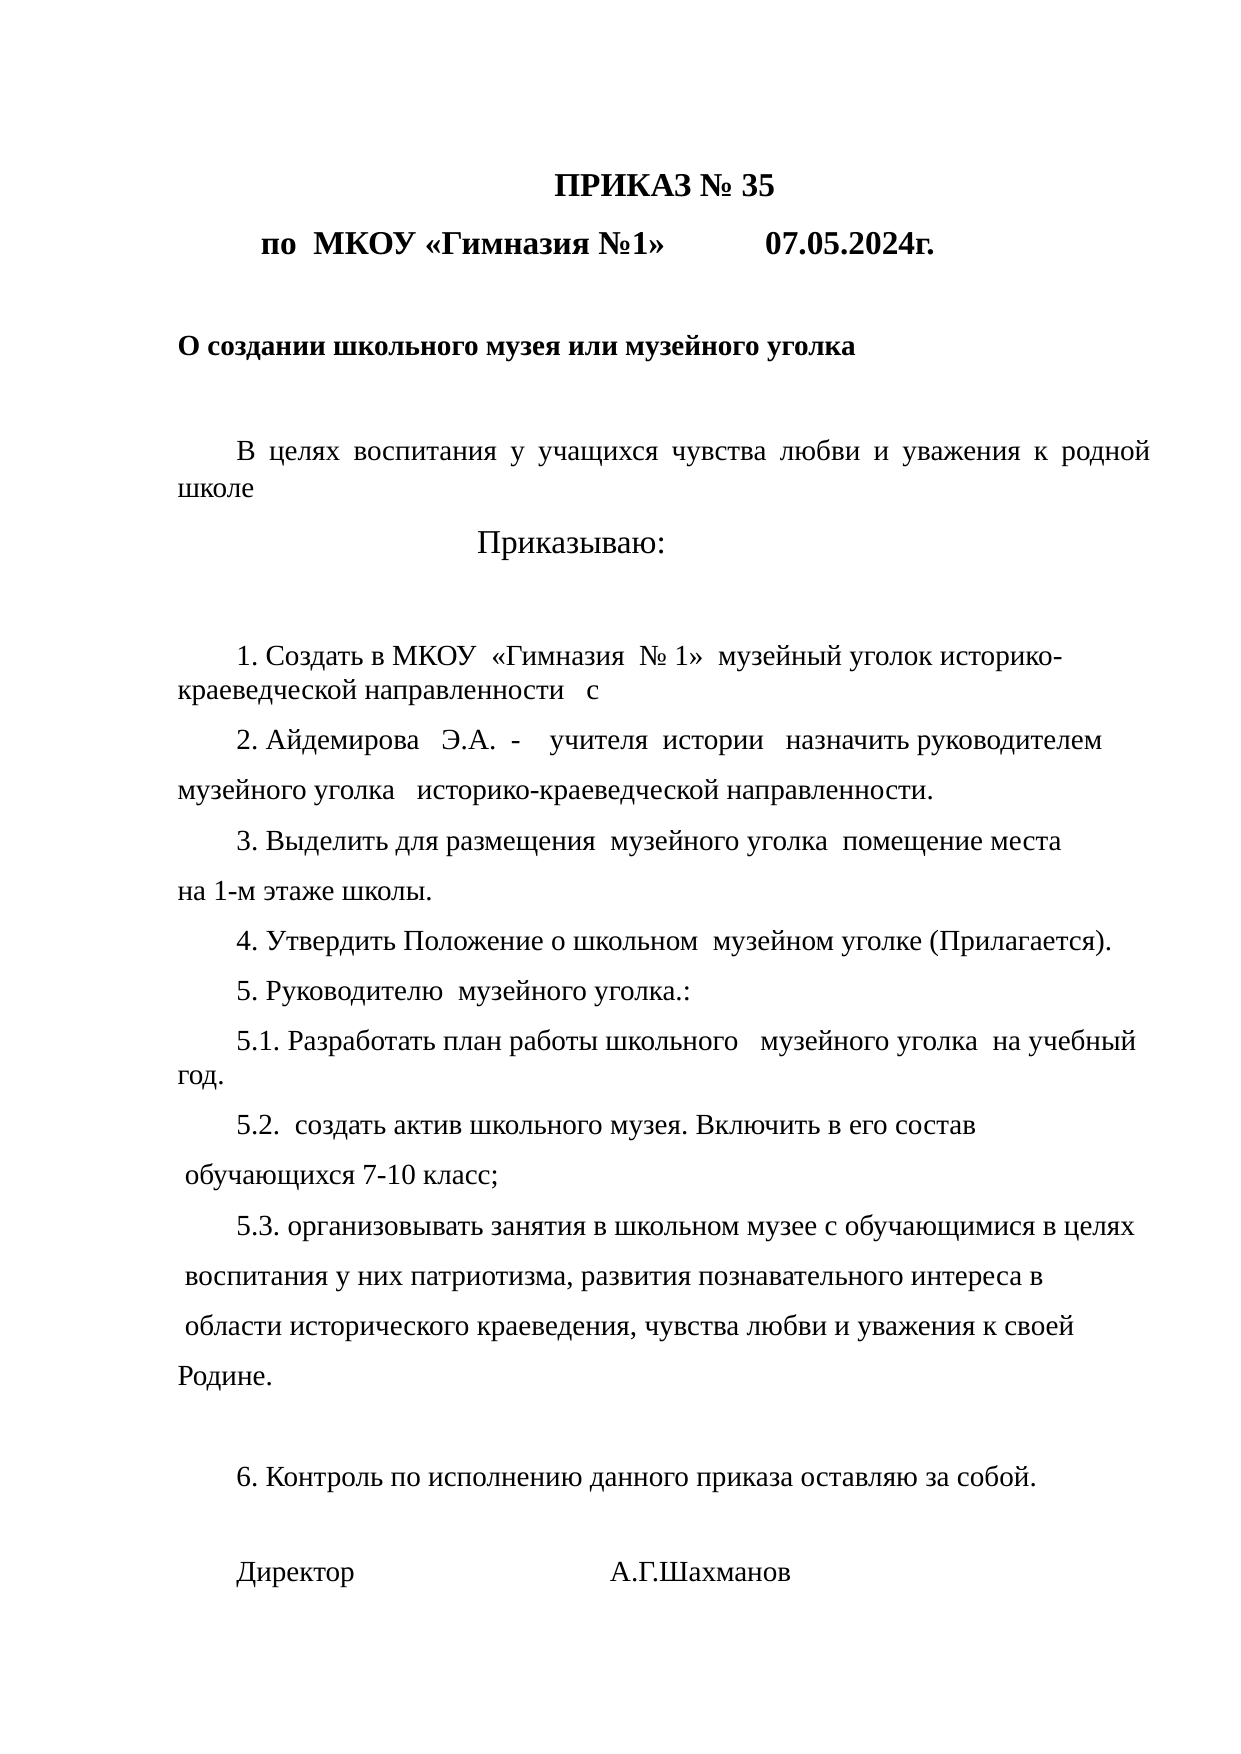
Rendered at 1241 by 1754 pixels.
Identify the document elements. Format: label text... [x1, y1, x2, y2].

text обучающихся 7-10 класс; [177, 1157, 1152, 1191]
text 3. Выделить для размещения музейного уголка помещение места [177, 823, 1152, 856]
text О создании школьного музея или музейного уголка [177, 328, 1152, 361]
text области исторического краеведения, чувства любви и уважения к своей [177, 1308, 1152, 1342]
text Приказываю: [177, 522, 1152, 561]
text 5.3. организовывать занятия в школьном музее с обучающимися в целях [177, 1208, 1152, 1241]
text музейного уголка историко-краеведческой направленности. [177, 772, 1152, 806]
text 4. Утвердить Положение о школьном музейном уголке (Прилагается). [177, 923, 1152, 957]
text 5. Руководителю музейного уголка.: [177, 973, 1152, 1007]
text 5.1. Разработать план работы школьного музейного уголка на учебный год. [177, 1023, 1152, 1091]
text 2. Айдемирова Э.А. - учителя истории назначить руководителем [177, 722, 1152, 756]
text ПРИКАЗ № 35 [177, 165, 1152, 203]
text 1. Создать в МКОУ «Гимназия № 1» музейный уголок историко- краеведческой направленности с [177, 638, 1152, 706]
text Директор А.Г.Шахманов [177, 1554, 1152, 1587]
text воспитания у них патриотизма, развития познавательного интереса в [177, 1258, 1152, 1291]
text 5.2. создать актив школьного музея. Включить в его состав [177, 1107, 1152, 1141]
text В целях воспитания у учащихся чувства любви и уважения к родной школе [177, 433, 1152, 503]
text Родине. [177, 1358, 1152, 1392]
text по МКОУ «Гимназия №1» 07.05.2024г. [177, 223, 1152, 261]
text на 1-м этаже школы. [177, 873, 1152, 906]
text 6. Контроль по исполнению данного приказа оставляю за собой. [177, 1459, 1152, 1492]
